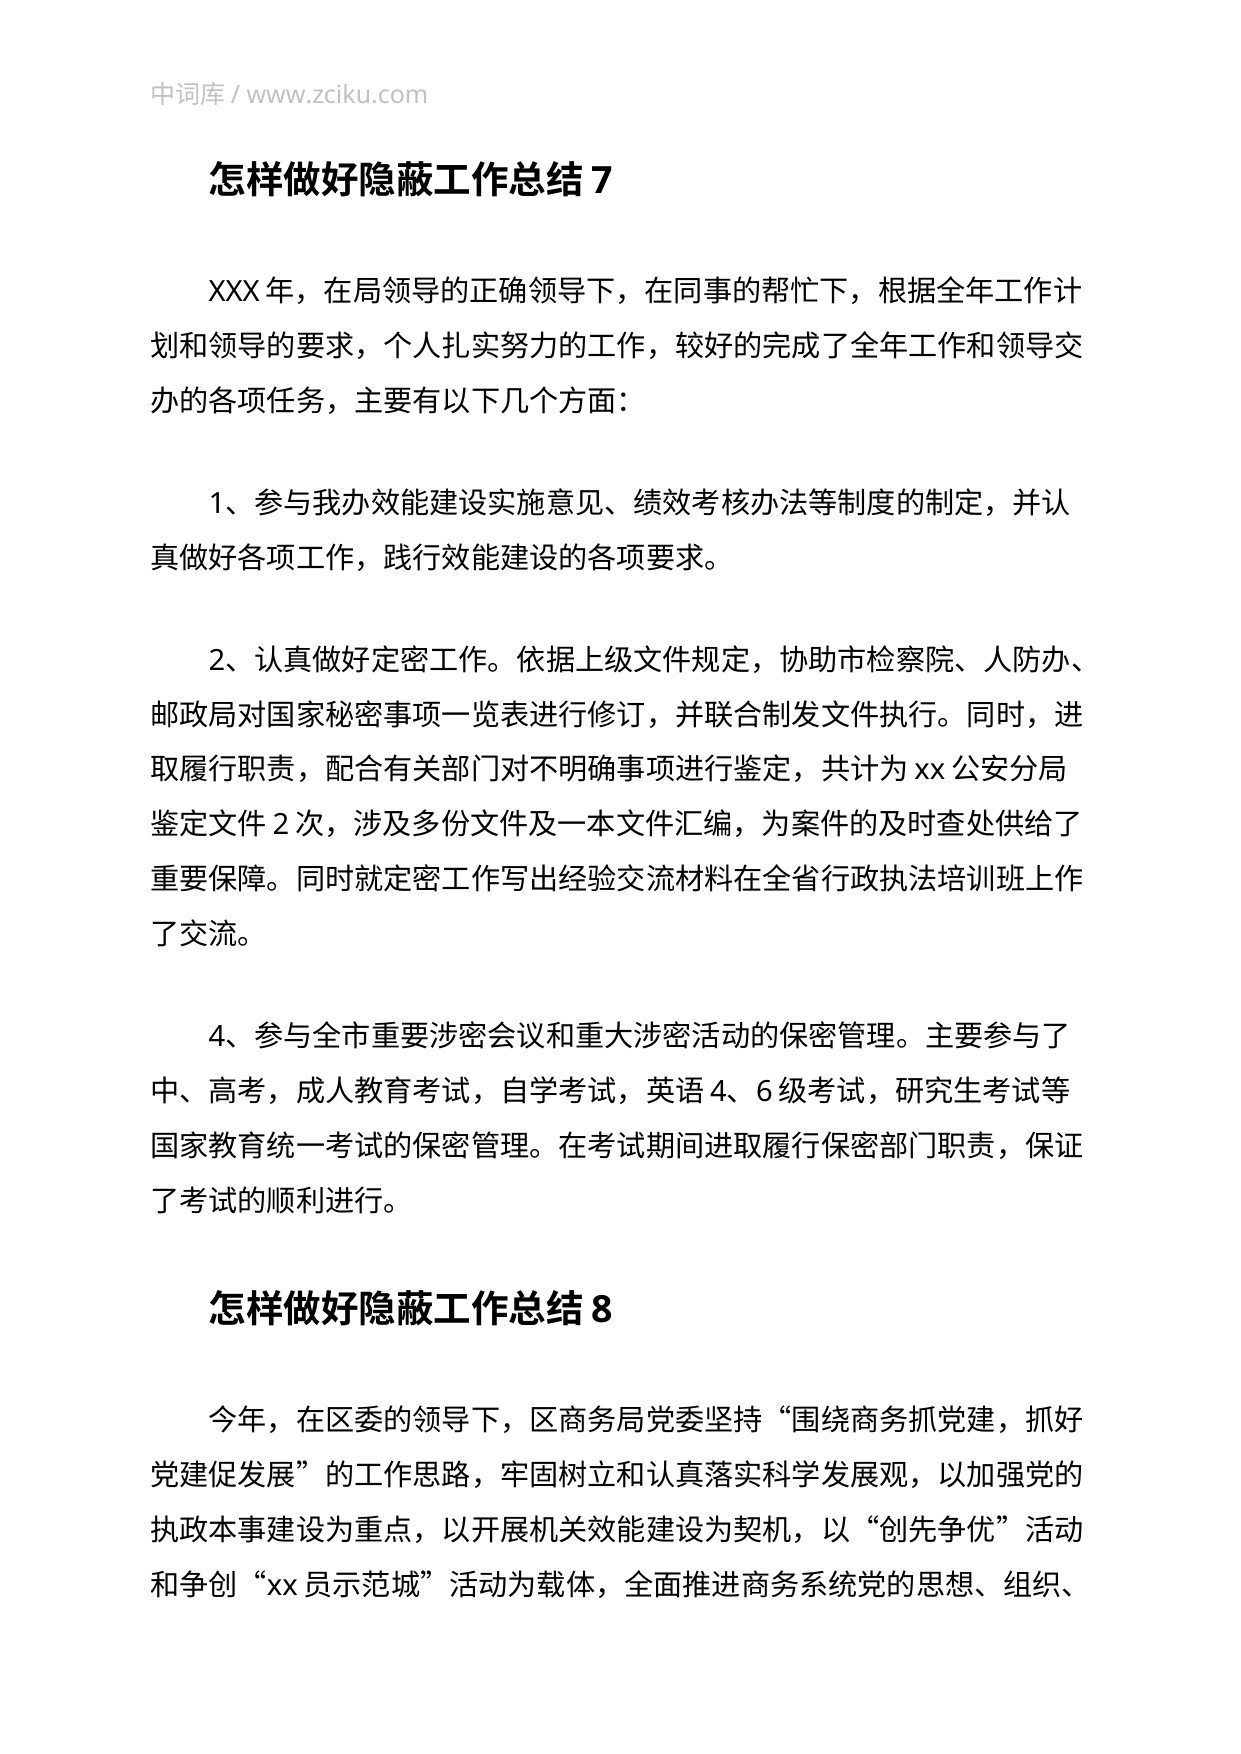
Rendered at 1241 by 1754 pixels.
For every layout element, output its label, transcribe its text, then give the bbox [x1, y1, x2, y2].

text 1、参与我办效能建设实施意见、绩效考核办法等制度的制定，并认真做好各项工作，践行效能建设的各项要求。 [150, 479, 1090, 577]
text 2、认真做好定密工作。依据上级文件规定，协助市检察院、人防办、邮政局对国家秘密事项一览表进行修订，并联合制发文件执行。同时，进取履行职责，配合有关部门对不明确事项进行鉴定，共计为xx公安分局鉴定文件2次，涉及多份文件及一本文件汇编，为案件的及时查处供给了重要保障。同时就定密工作写出经验交流材料在全省行政执法培训班上作了交流。 [150, 636, 1090, 953]
text XXX年，在局领导的正确领导下，在同事的帮忙下，根据全年工作计划和领导的要求，个人扎实努力的工作，较好的完成了全年工作和领导交办的各项任务，主要有以下几个方面： [150, 268, 1090, 420]
text 4、参与全市重要涉密会议和重大涉密活动的保密管理。主要参与了中、高考，成人教育考试，自学考试，英语4、6级考试，研究生考试等国家教育统一考试的保密管理。在考试期间进取履行保密部门职责，保证了考试的顺利进行。 [150, 1013, 1090, 1220]
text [150, 1397, 1090, 1604]
text 怎样做好隐蔽工作总结8 [150, 1279, 1090, 1334]
text 怎样做好隐蔽工作总结7 [150, 150, 1090, 204]
